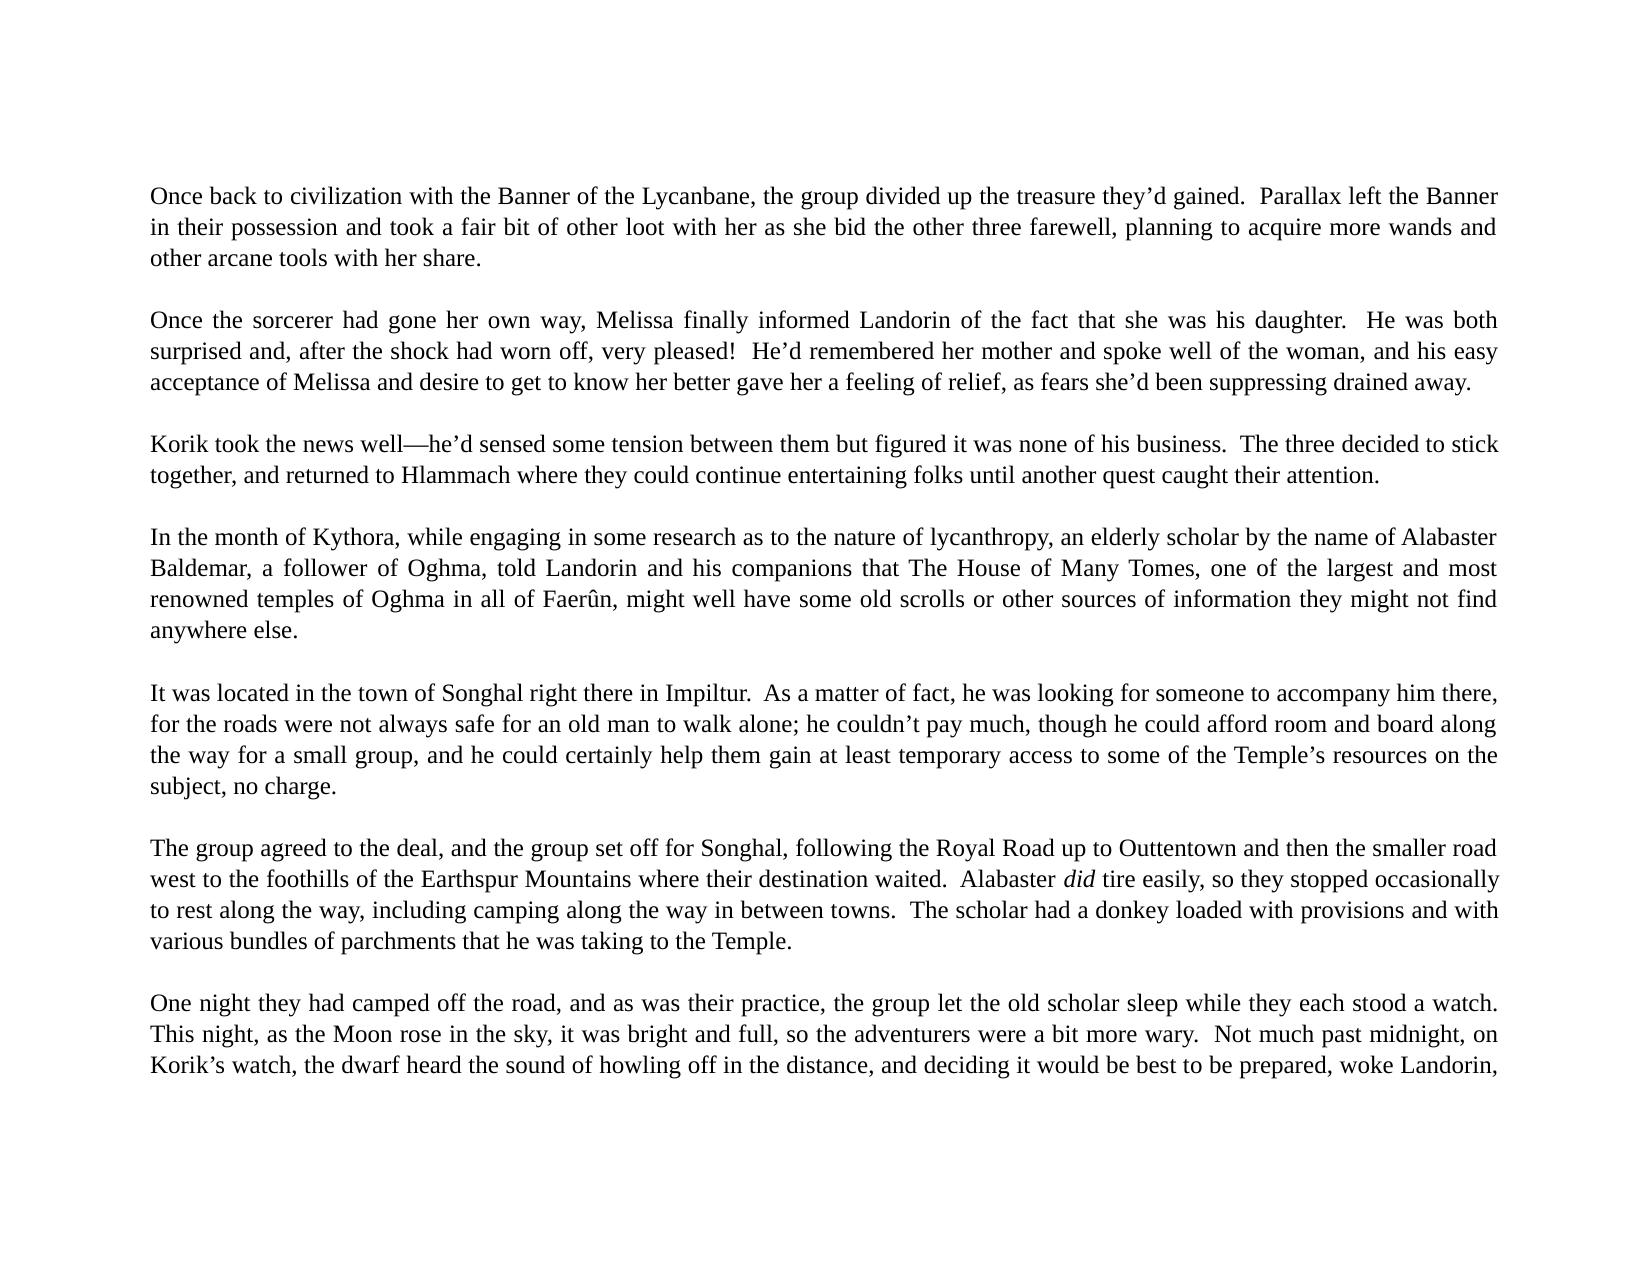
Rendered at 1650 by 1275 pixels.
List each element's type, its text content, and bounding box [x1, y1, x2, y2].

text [150, 988, 1500, 1079]
text Korik took the news well—he’d sensed some tension between them but figured it was none of his business. The three decided to stick together, and returned to Hlammach where they could continue entertaining folks until another quest caught their attention. [150, 429, 1500, 489]
text The group agreed to the deal, and the group set off for Songhal, following the Royal Road up to Outtentown and then the smaller road west to the foothills of the Earthspur Mountains where their destination waited. Alabaster did tire easily, so they stopped occasionally to rest along the way, including camping along the way in between towns. The scholar had a donkey loaded with provisions and with various bundles of parchments that he was taking to the Temple. [150, 833, 1500, 955]
text In the month of Kythora, while engaging in some research as to the nature of lycanthropy, an elderly scholar by the name of Alabaster Baldemar, a follower of Oghma, told Landorin and his companions that The House of Many Tomes, one of the largest and most renowned temples of Oghma in all of Faerûn, might well have some old scrolls or other sources of information they might not find anywhere else. [150, 522, 1500, 644]
text Once back to civilization with the Banner of the Lycanbane, the group divided up the treasure they’d gained. Parallax left the Banner in their possession and took a fair bit of other loot with her as she bid the other three farewell, planning to acquire more wands and other arcane tools with her share. [150, 181, 1500, 272]
text Once the sorcerer had gone her own way, Melissa finally informed Landorin of the fact that she was his daughter. He was both surprised and, after the shock had worn off, very pleased! He’d remembered her mother and spoke well of the woman, and his easy acceptance of Melissa and desire to get to know her better gave her a feeling of relief, as fears she’d been suppressing drained away. [150, 305, 1500, 396]
text It was located in the town of Songhal right there in Impiltur. As a matter of fact, he was looking for someone to accompany him there, for the roads were not always safe for an old man to walk alone; he couldn’t pay much, though he could afford room and board along the way for a small group, and he could certainly help them gain at least temporary access to some of the Temple’s resources on the subject, no charge. [150, 678, 1500, 799]
